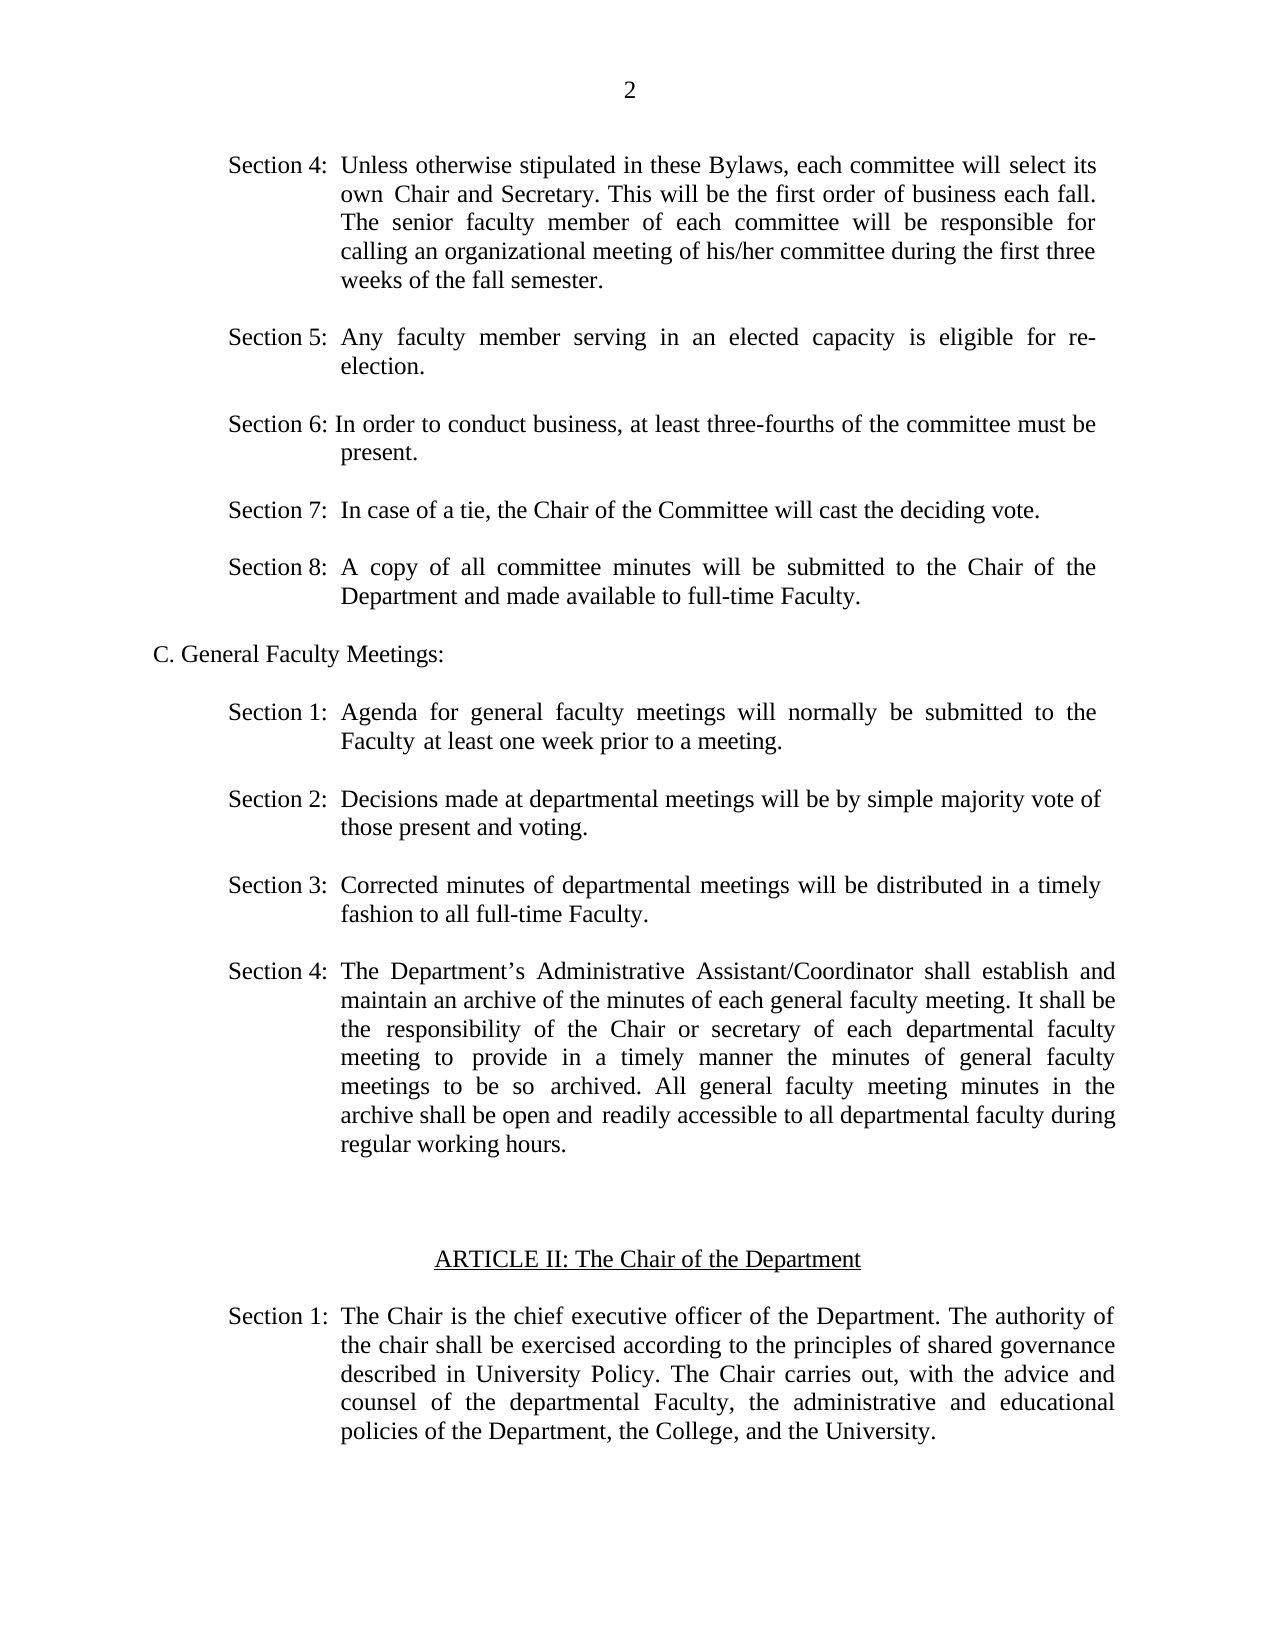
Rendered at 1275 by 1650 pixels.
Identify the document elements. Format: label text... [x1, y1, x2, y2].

text Section 5: Any faculty member serving in an elected capacity is eligible for re-election. [228, 322, 1097, 380]
text Section 6: In order to conduct business, at least three-fourths of the committee must be present. [228, 409, 1097, 466]
text Section 8: A copy of all committee minutes will be submitted to the Chair of the Department and made available to full-time Faculty. [228, 552, 1097, 610]
text ARTICLE II: The Chair of the Department [434, 1244, 1135, 1272]
text Section 7: In case of a tie, the Chair of the Committee will cast the deciding vote. [228, 495, 1097, 524]
text Section 1: The Chair is the chief executive officer of the Department. The authority of the chair shall be exercised according to the principles of shared governance described in University Policy. The Chair carries out, with the advice and counsel of the departmental Faculty, the administrative and educational policies of the Department, the College, and the University. [228, 1301, 1116, 1445]
text Section 4: The Department’s Administrative Assistant/Coordinator shall establish and maintain an archive of the minutes of each general faculty meeting. It shall be the responsibility of the Chair or secretary of each departmental faculty meeting to provide in a timely manner the minutes of general faculty meetings to be so archived. All general faculty meeting minutes in the archive shall be open and readily accessible to all departmental faculty during regular working hours. [228, 956, 1116, 1157]
text Section 1: Agenda for general faculty meetings will normally be submitted to the Faculty at least one week prior to a meeting. [228, 697, 1097, 755]
text Section 4: Unless otherwise stipulated in these Bylaws, each committee will select its own Chair and Secretary. This will be the first order of business each fall. The senior faculty member of each committee will be responsible for calling an organizational meeting of his/her committee during the first three weeks of the fall semester. [228, 150, 1097, 294]
text Section 3: Corrected minutes of departmental meetings will be distributed in a timely fashion to all full-time Faculty. [228, 870, 1101, 927]
list General Faculty Meetings: [153, 639, 1135, 667]
text Section 2: Decisions made at departmental meetings will be by simple majority vote of those present and voting. [228, 784, 1101, 841]
